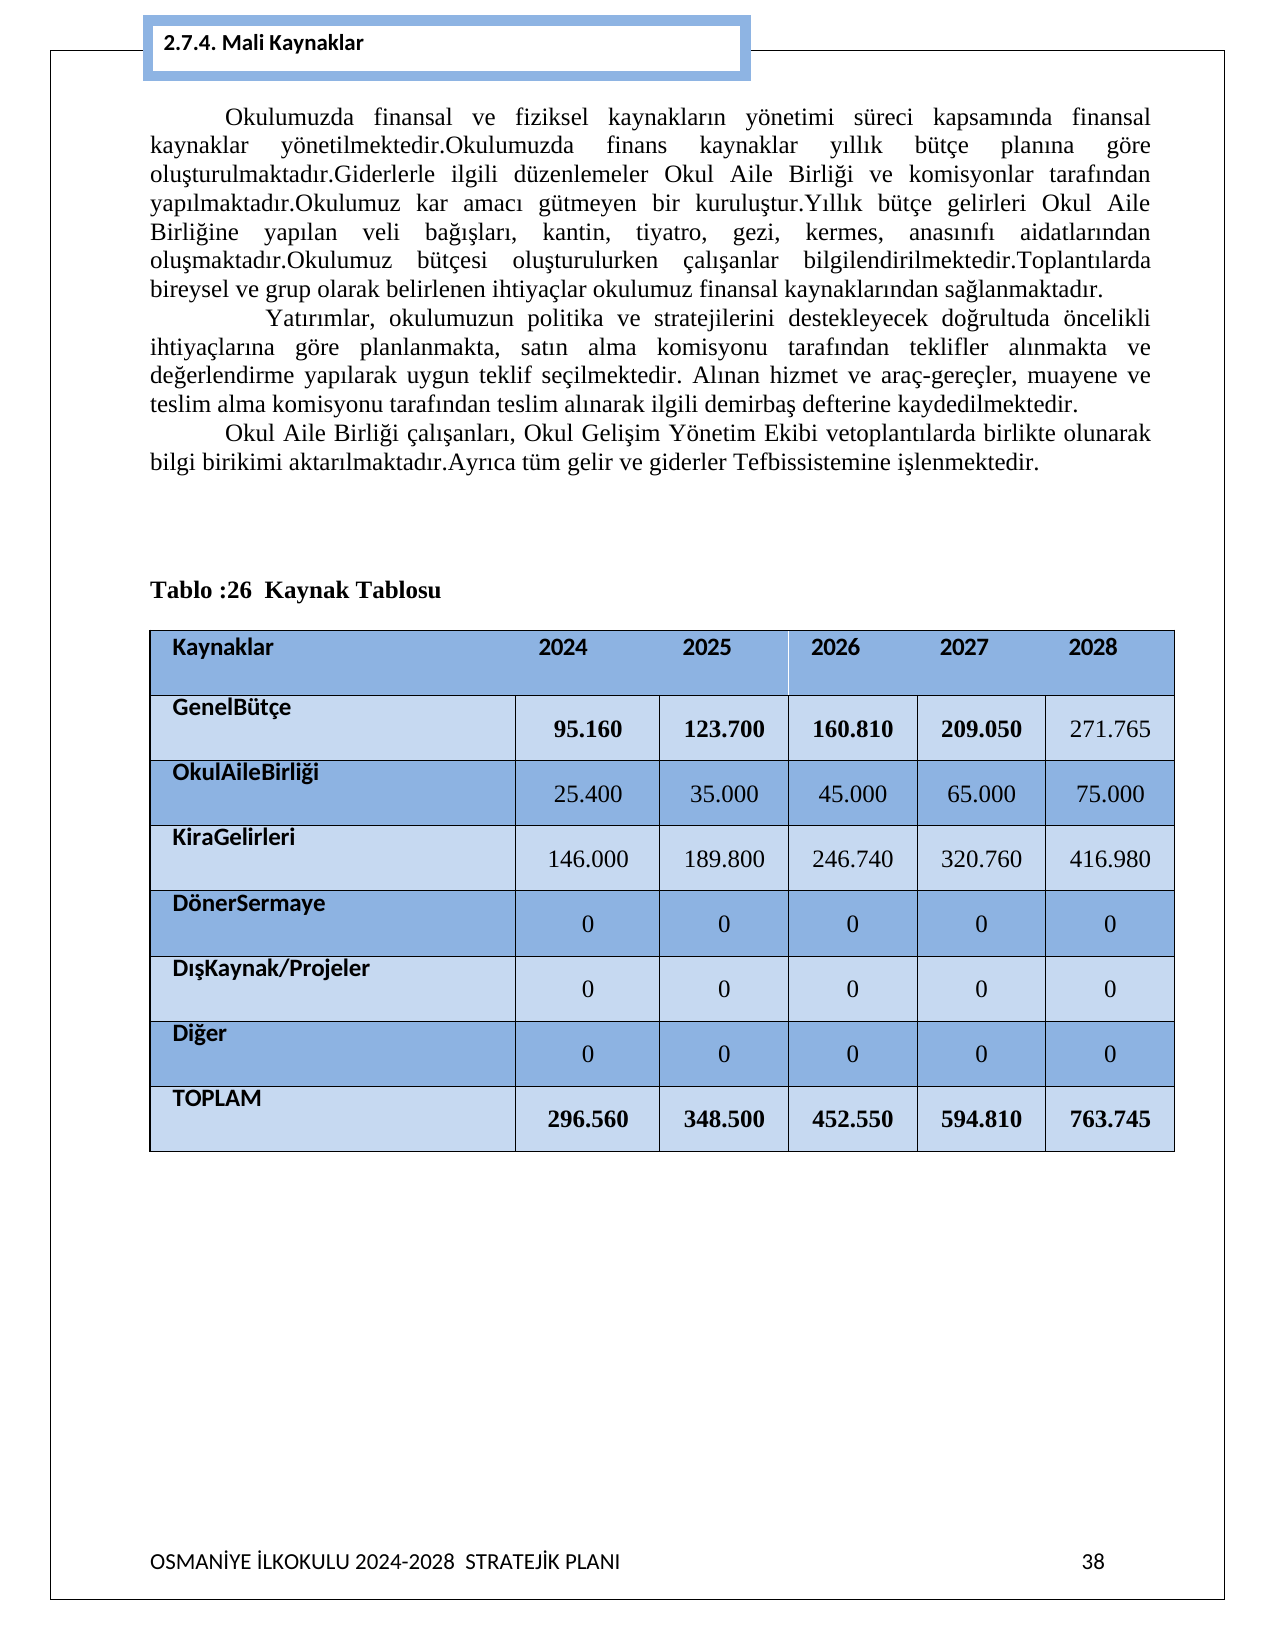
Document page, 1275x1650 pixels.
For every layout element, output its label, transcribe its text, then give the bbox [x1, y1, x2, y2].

table_cell 160.810 [789, 696, 917, 760]
table_cell OkulAileBirliği [151, 761, 515, 825]
table_header 2027 [917, 631, 1046, 695]
table_cell 0 [918, 891, 1045, 956]
table_cell 271.765 [1046, 696, 1174, 760]
table_cell KiraGelirleri [151, 826, 515, 890]
table_cell 0 [1046, 891, 1174, 956]
text Okul Aile Birliği çalışanları, Okul Gelişim Yönetim Ekibi vetoplantılarda birlikte olunarak bilgi birikimi aktarılmaktadır.Ayrıca tüm gelir ve giderler Tefbissistemine işlenmektedir. [150, 418, 1152, 476]
table_cell 123.700 [660, 696, 788, 760]
table_cell 75.000 [1046, 761, 1174, 825]
table_cell 763.745 [1046, 1087, 1174, 1151]
table_cell 189.800 [660, 826, 788, 890]
table_cell 0 [789, 957, 917, 1021]
table_cell DışKaynak/Projeler [151, 957, 515, 1021]
table_cell 0 [1046, 957, 1174, 1021]
table_cell 65.000 [918, 761, 1045, 825]
table_cell 0 [660, 957, 788, 1021]
table_cell 0 [516, 891, 659, 956]
table_cell 0 [660, 1022, 788, 1086]
table_cell 416.980 [1046, 826, 1174, 890]
table_cell 0 [918, 957, 1045, 1021]
table_cell 0 [660, 891, 788, 956]
table_cell 0 [789, 891, 917, 956]
table_header 2025 [660, 631, 788, 695]
table_cell TOPLAM [151, 1087, 515, 1151]
table_cell Diğer [151, 1022, 515, 1086]
table_header 2028 [1046, 631, 1174, 695]
table_cell DönerSermaye [151, 891, 515, 956]
table_cell GenelBütçe [151, 696, 515, 760]
table_cell 0 [516, 957, 659, 1021]
table_cell 296.560 [516, 1087, 659, 1151]
table_cell 320.760 [918, 826, 1045, 890]
table_header 2024 [516, 631, 660, 695]
text Okulumuzda finansal ve fiziksel kaynakların yönetimi süreci kapsamında finansal kaynaklar yönetilmektedir.Okulumuzda finans kaynaklar yıllık bütçe planına göre oluşturulmaktadır.Giderlerle ilgili düzenlemeler Okul Aile Birliği ve komisyonlar tarafından yapılmaktadır.Okulumuz kar amacı gütmeyen bir kuruluştur.Yıllık bütçe gelirleri Okul Aile Birliğine yapılan veli bağışları, kantin, tiyatro, gezi, kermes, anasınıfı aidatlarından oluşmaktadır.Okulumuz bütçesi oluşturulurken çalışanlar bilgilendirilmektedir.Toplantılarda bireysel ve grup olarak belirlenen ihtiyaçlar okulumuz finansal kaynaklarından sağlanmaktadır. [150, 102, 1152, 303]
table_cell 35.000 [660, 761, 788, 825]
table_cell 25.400 [516, 761, 659, 825]
table_cell 95.160 [516, 696, 659, 760]
table_cell 246.740 [789, 826, 917, 890]
text Yatırımlar, okulumuzun politika ve stratejilerini destekleyecek doğrultuda öncelikli ihtiyaçlarına göre planlanmakta, satın alma komisyonu tarafından teklifler alınmakta ve değerlendirme yapılarak uygun teklif seçilmektedir. Alınan hizmet ve araç-gereçler, muayene ve teslim alma komisyonu tarafından teslim alınarak ilgili demirbaş defterine kaydedilmektedir. [150, 303, 1152, 418]
table_header 2026 [789, 631, 917, 695]
table_cell 348.500 [660, 1087, 788, 1151]
table_cell 452.550 [789, 1087, 917, 1151]
text Tablo :26 Kaynak Tablosu [150, 576, 1152, 604]
table_cell 0 [789, 1022, 917, 1086]
table_cell 0 [516, 1022, 659, 1086]
table_cell 0 [918, 1022, 1045, 1086]
table_header Kaynaklar [151, 631, 516, 695]
table_cell 594.810 [918, 1087, 1045, 1151]
table_cell 209.050 [918, 696, 1045, 760]
table_cell 45.000 [789, 761, 917, 825]
table_cell 146.000 [516, 826, 659, 890]
table_cell 0 [1046, 1022, 1174, 1086]
